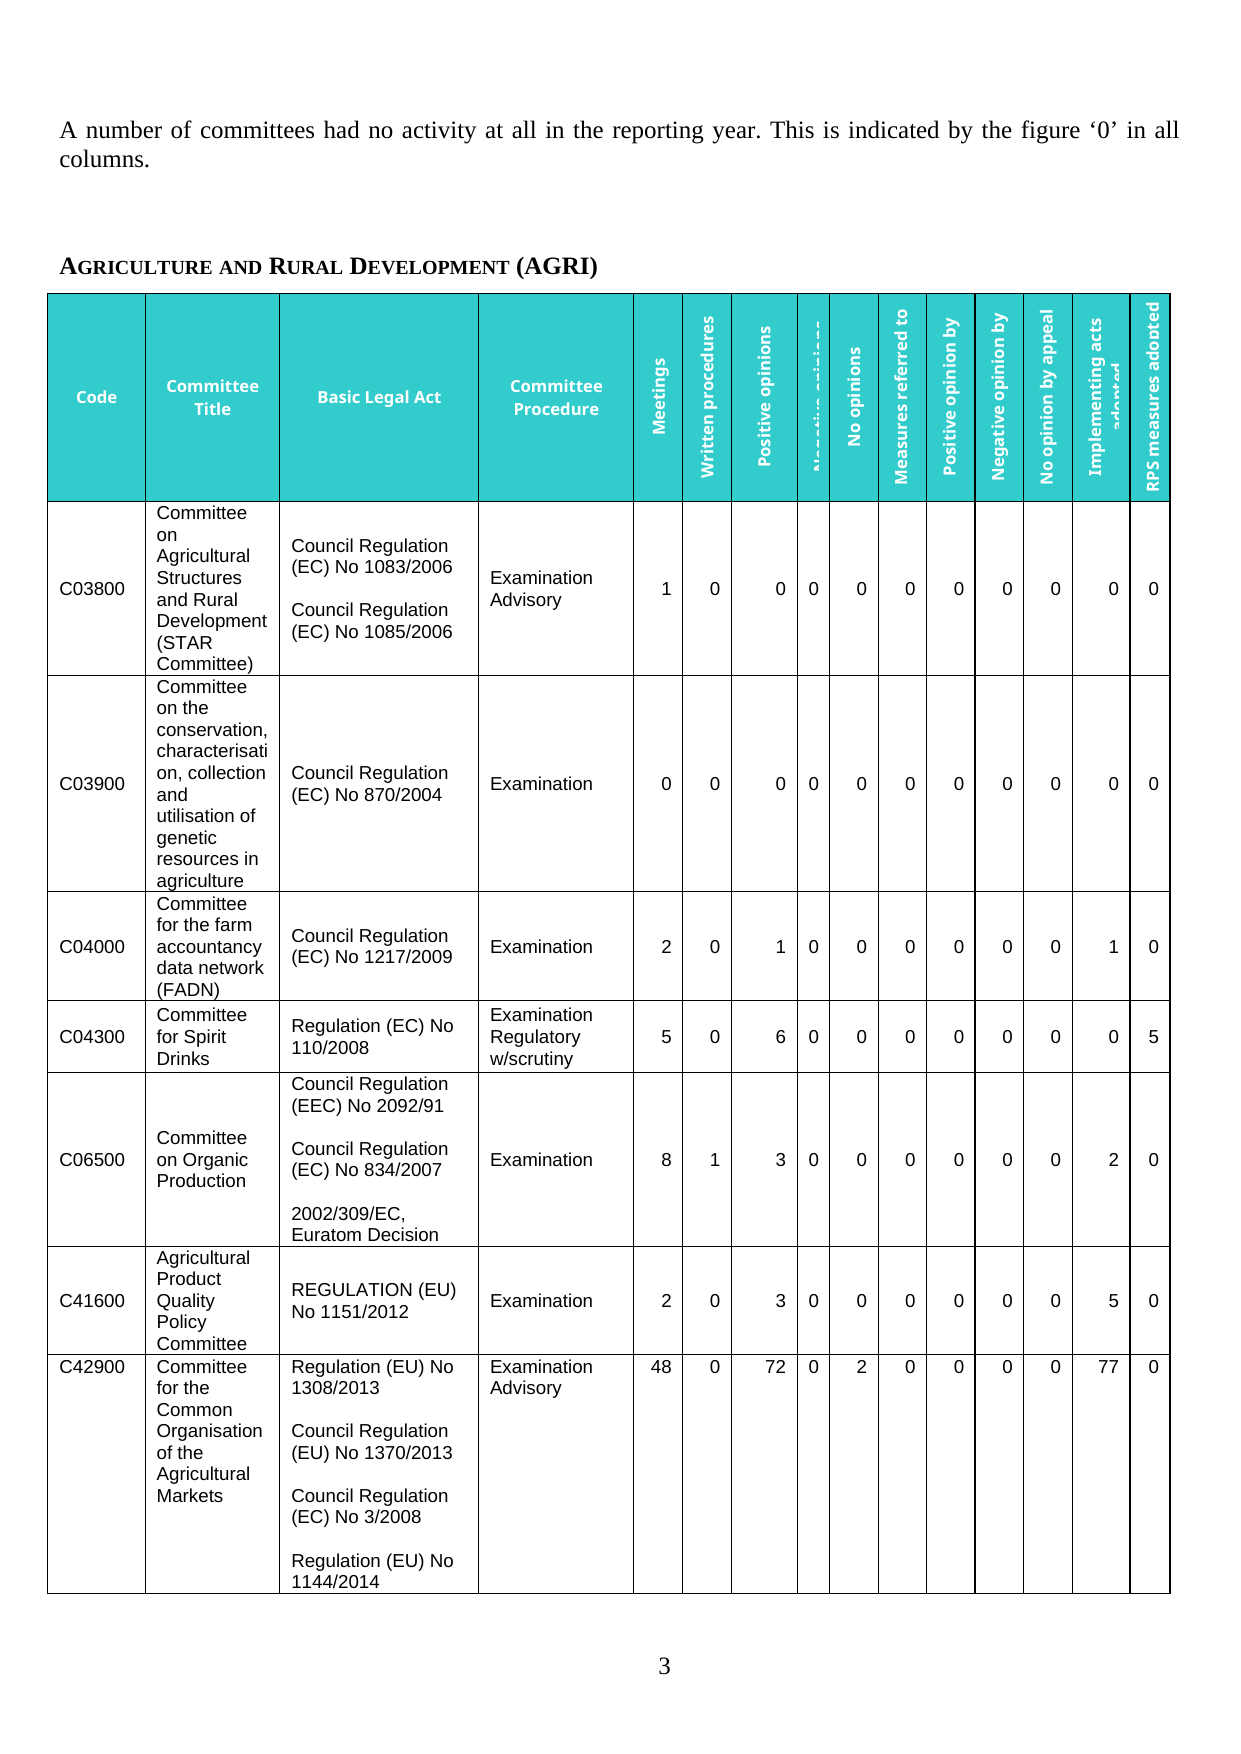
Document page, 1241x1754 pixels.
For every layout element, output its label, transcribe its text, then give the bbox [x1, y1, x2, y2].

table_cell 0 [798, 1355, 829, 1593]
table_cell 0 [927, 1247, 974, 1354]
table_cell 0 [1024, 676, 1072, 891]
table_cell 0 [634, 676, 682, 891]
table_cell 1 [683, 1073, 731, 1246]
table_cell Committee for the Common Organisation of the Agricultural Markets [146, 1355, 279, 1593]
table_cell Committee for the farm accountancy data network (FADN) [146, 892, 279, 1000]
table_cell C04300 [48, 1001, 145, 1072]
table_cell 1 [732, 892, 797, 1000]
table_cell 0 [1131, 1073, 1169, 1246]
table_cell 0 [1131, 1355, 1169, 1593]
table_cell 0 [830, 1001, 878, 1072]
table_cell 0 [732, 676, 797, 891]
table_cell 5 [1131, 1001, 1169, 1072]
table_cell Committee on the conservation, characterisation, collection and utilisation of genetic resources in agriculture [146, 676, 279, 891]
table_cell Examination [479, 1247, 633, 1354]
table_cell Examination [479, 892, 633, 1000]
table_cell 0 [732, 502, 797, 674]
table_cell Examination Advisory [479, 502, 633, 674]
table_cell 0 [683, 1247, 731, 1354]
table_cell Council Regulation (EC) No 1083/2006 Council Regulation (EC) No 1085/2006 [280, 502, 478, 674]
table_cell Committee for Spirit Drinks [146, 1001, 279, 1072]
table_cell 5 [1073, 1247, 1129, 1354]
table_cell 5 [634, 1001, 682, 1072]
table_cell 0 [879, 892, 926, 1000]
table_cell 77 [1073, 1355, 1129, 1593]
table_cell 2 [634, 1247, 682, 1354]
table_cell Council Regulation (EC) No 1217/2009 [280, 892, 478, 1000]
table_cell 0 [830, 502, 878, 674]
table_cell 0 [798, 892, 829, 1000]
table_cell C03900 [48, 676, 145, 891]
table_header RPS measures adopted [1131, 294, 1169, 501]
table_cell 0 [1131, 502, 1169, 674]
table_cell 0 [976, 1073, 1023, 1246]
table_cell 0 [976, 502, 1023, 674]
table_cell 0 [976, 892, 1023, 1000]
table_cell 2 [1073, 1073, 1129, 1246]
table_cell 0 [1024, 1355, 1072, 1593]
table_cell 0 [1131, 1247, 1169, 1354]
table_cell C42900 [48, 1355, 145, 1593]
table_cell 0 [927, 502, 974, 674]
table_header Written procedures [683, 294, 731, 501]
table_cell 0 [1073, 502, 1129, 674]
table_cell 0 [683, 1001, 731, 1072]
table_header Positive opinion by appeal committee [927, 294, 974, 501]
table_cell 0 [879, 1247, 926, 1354]
table_cell 0 [976, 1247, 1023, 1354]
table_cell 0 [1131, 676, 1169, 891]
table_cell Committee on Agricultural Structures and Rural Development (STAR Committee) [146, 502, 279, 674]
table_cell 0 [683, 676, 731, 891]
table_header Basic Legal Act [280, 294, 478, 501]
table_cell 0 [976, 1001, 1023, 1072]
table_cell 0 [830, 1073, 878, 1246]
table_cell 0 [1024, 502, 1072, 674]
table_cell 0 [879, 676, 926, 891]
table_cell 0 [798, 676, 829, 891]
table_cell Committee on Organic Production [146, 1073, 279, 1246]
table_cell Agricultural Product Quality Policy Committee [146, 1247, 279, 1354]
table_cell Examination [479, 1073, 633, 1246]
table_cell C41600 [48, 1247, 145, 1354]
table_header Measures referred to appeal committee [879, 294, 926, 501]
table_cell Examination [479, 676, 633, 891]
table_cell 0 [976, 1355, 1023, 1593]
table_header Committee Procedure [479, 294, 633, 501]
table_cell 0 [879, 1073, 926, 1246]
table_header Positive opinions [732, 294, 797, 501]
table_cell 0 [1024, 1247, 1072, 1354]
table_cell 0 [879, 502, 926, 674]
table_cell 8 [634, 1073, 682, 1246]
table_header Committee Title [146, 294, 279, 501]
table_cell 48 [634, 1355, 682, 1593]
table_cell 0 [683, 1355, 731, 1593]
table_header Meetings [634, 294, 682, 501]
table_cell 0 [1024, 1001, 1072, 1072]
table_cell Council Regulation (EEC) No 2092/91 Council Regulation (EC) No 834/2007 2002/309/EC, Euratom Decision [280, 1073, 478, 1246]
table_cell 0 [798, 1247, 829, 1354]
table_cell 1 [634, 502, 682, 674]
table_header Code [48, 294, 145, 501]
table_cell 0 [830, 892, 878, 1000]
table_cell 2 [634, 892, 682, 1000]
table_cell 0 [683, 502, 731, 674]
table_cell Council Regulation (EC) No 870/2004 [280, 676, 478, 891]
table_cell 6 [732, 1001, 797, 1072]
table_cell C06500 [48, 1073, 145, 1246]
subtitle Agriculture and Rural Development (AGRI) [59, 251, 1181, 280]
table_cell 0 [1024, 892, 1072, 1000]
table_cell Examination Regulatory w/scrutiny [479, 1001, 633, 1072]
table_cell REGULATION (EU) No 1151/2012 [280, 1247, 478, 1354]
table_cell 0 [879, 1001, 926, 1072]
table_cell 0 [830, 1247, 878, 1354]
table_cell 3 [732, 1073, 797, 1246]
table_cell C03800 [48, 502, 145, 674]
table_header Implementing acts adopted [1073, 294, 1129, 501]
table_cell 0 [1131, 892, 1169, 1000]
table_cell 0 [830, 676, 878, 891]
table_cell 0 [1073, 676, 1129, 891]
table_header Negative opinions [798, 294, 829, 501]
table_cell 0 [879, 1355, 926, 1593]
table_cell 0 [927, 676, 974, 891]
table_cell 0 [1024, 1073, 1072, 1246]
table_cell 0 [798, 1001, 829, 1072]
table_cell 3 [732, 1247, 797, 1354]
table_cell 0 [927, 1073, 974, 1246]
table_cell Examination Advisory [479, 1355, 633, 1593]
table_cell 0 [798, 502, 829, 674]
table_cell 0 [798, 1073, 829, 1246]
table_cell 72 [732, 1355, 797, 1593]
table_cell 0 [927, 892, 974, 1000]
table_header No opinions [830, 294, 878, 501]
table_header Negative opinion by appeal committee [976, 294, 1023, 501]
text A number of committees had no activity at all in the reporting year. This is indicated by the figure ‘0’ in all columns. [59, 115, 1181, 173]
table_cell 2 [830, 1355, 878, 1593]
table_cell C04000 [48, 892, 145, 1000]
table_cell 0 [1073, 1001, 1129, 1072]
table_cell Regulation (EC) No 110/2008 [280, 1001, 478, 1072]
table_cell 0 [976, 676, 1023, 891]
table_header No opinion by appeal committee [1024, 294, 1072, 501]
table_cell 1 [1073, 892, 1129, 1000]
table_cell 0 [927, 1355, 974, 1593]
table_cell 0 [683, 892, 731, 1000]
table_cell 0 [927, 1001, 974, 1072]
